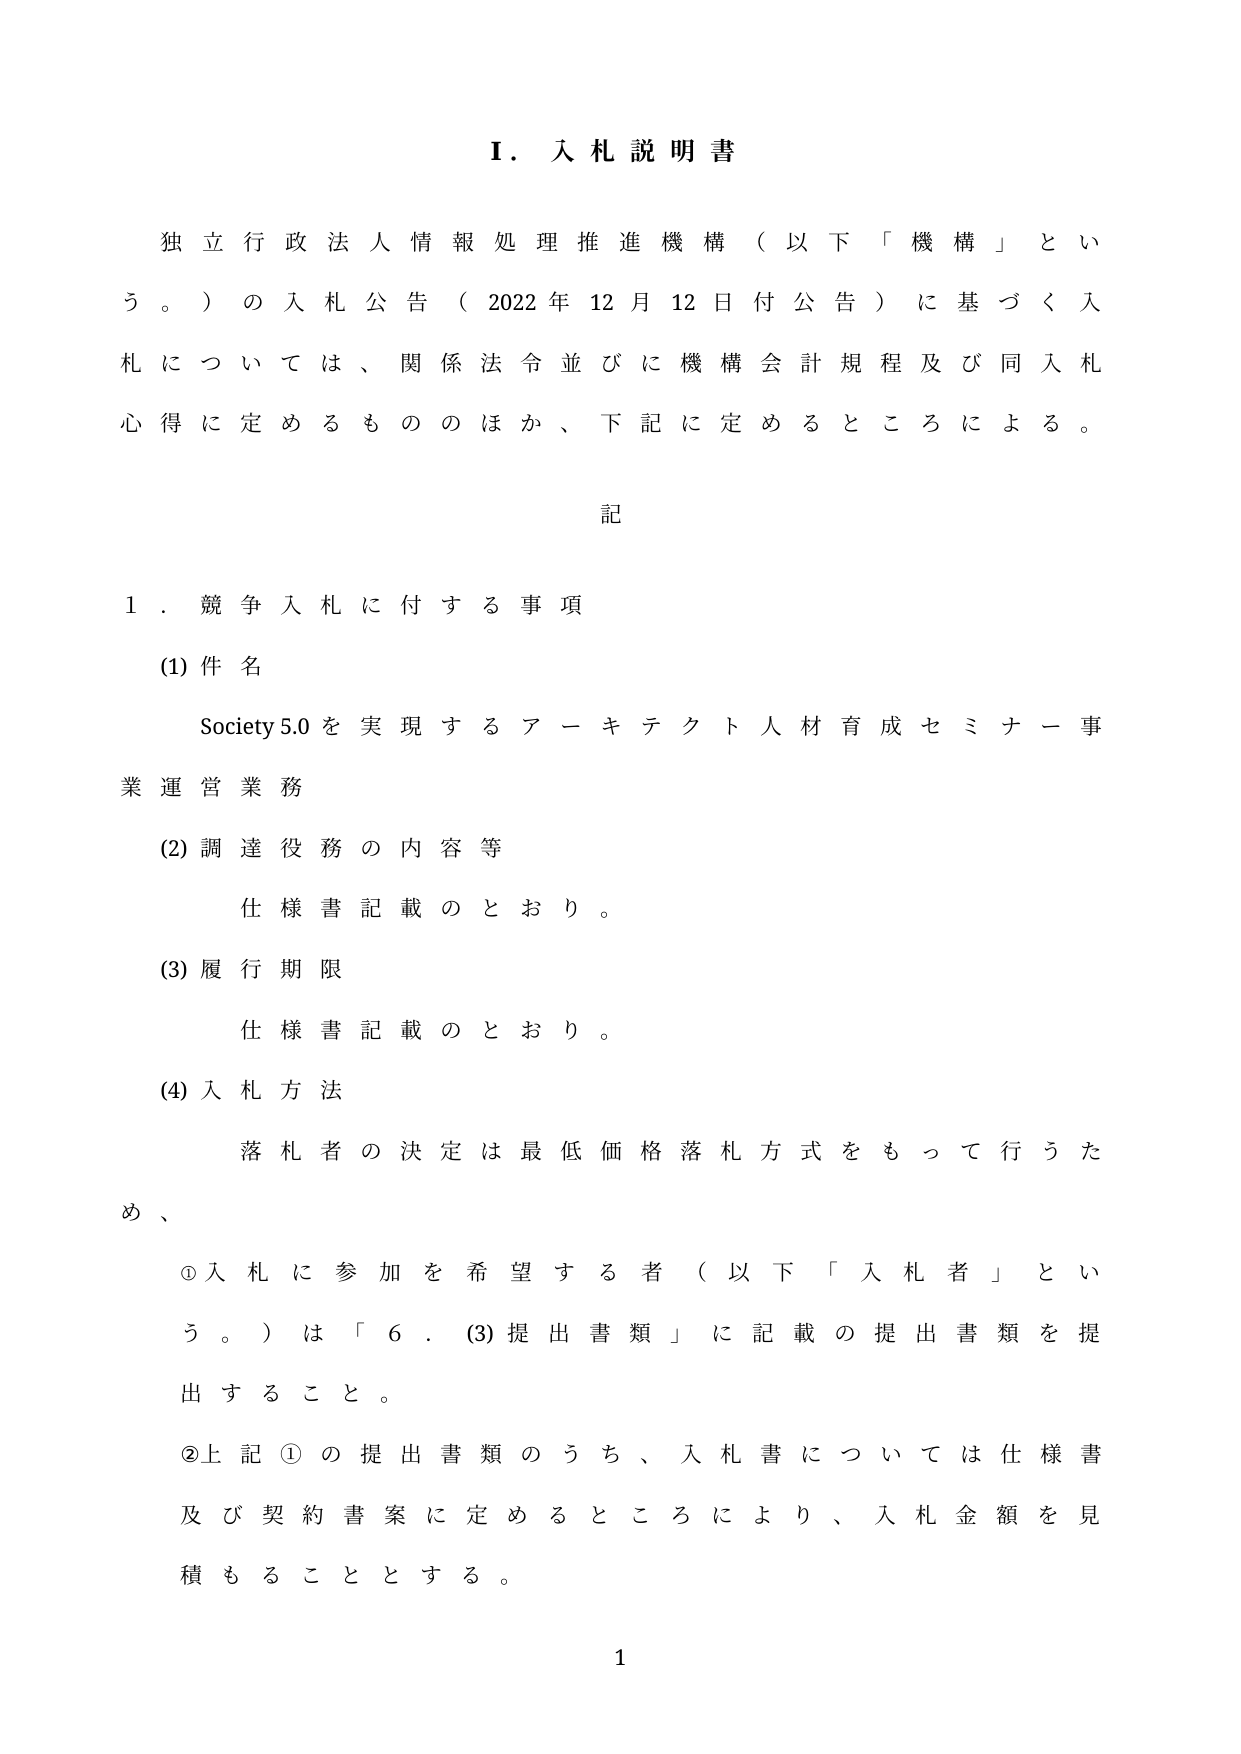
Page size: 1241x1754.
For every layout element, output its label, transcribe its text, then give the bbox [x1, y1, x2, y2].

text 記 [120, 483, 1120, 543]
text ①入札に参加を希望する者（以下「入札者」という。）は「６．(3)提出書類」に記載の提出書類を提出すること。 [161, 1241, 1120, 1423]
text (2) 調達役務の内容等 [120, 816, 1120, 877]
text ②上記①の提出書類のうち、入札書については仕様書及び契約書案に定めるところにより、入札金額を見積もることとする。 [160, 1423, 1120, 1604]
text 落札者の決定は最低価格落札方式をもって行うため、 [120, 1119, 1120, 1241]
text (4) 入札方法 [120, 1059, 1120, 1119]
text Ⅰ．入札説明書 [120, 119, 1120, 180]
text 仕様書記載のとおり。 [120, 998, 1120, 1059]
text Society 5.0を実現するアーキテクト人材育成セミナー事業運営業務 [120, 695, 1120, 816]
text 独立行政法人情報処理推進機構（以下「機構」という。）の入札公告（2022年12月12日付公告）に基づく入札については、関係法令並びに機構会計規程及び同入札心得に定めるもののほか、下記に定めるところによる。 [120, 210, 1120, 453]
text (3) 履行期限 [120, 938, 1120, 998]
text (1) 件名 [120, 634, 1120, 695]
text １．競争入札に付する事項 [120, 574, 1120, 634]
text 仕様書記載のとおり。 [120, 877, 1120, 938]
